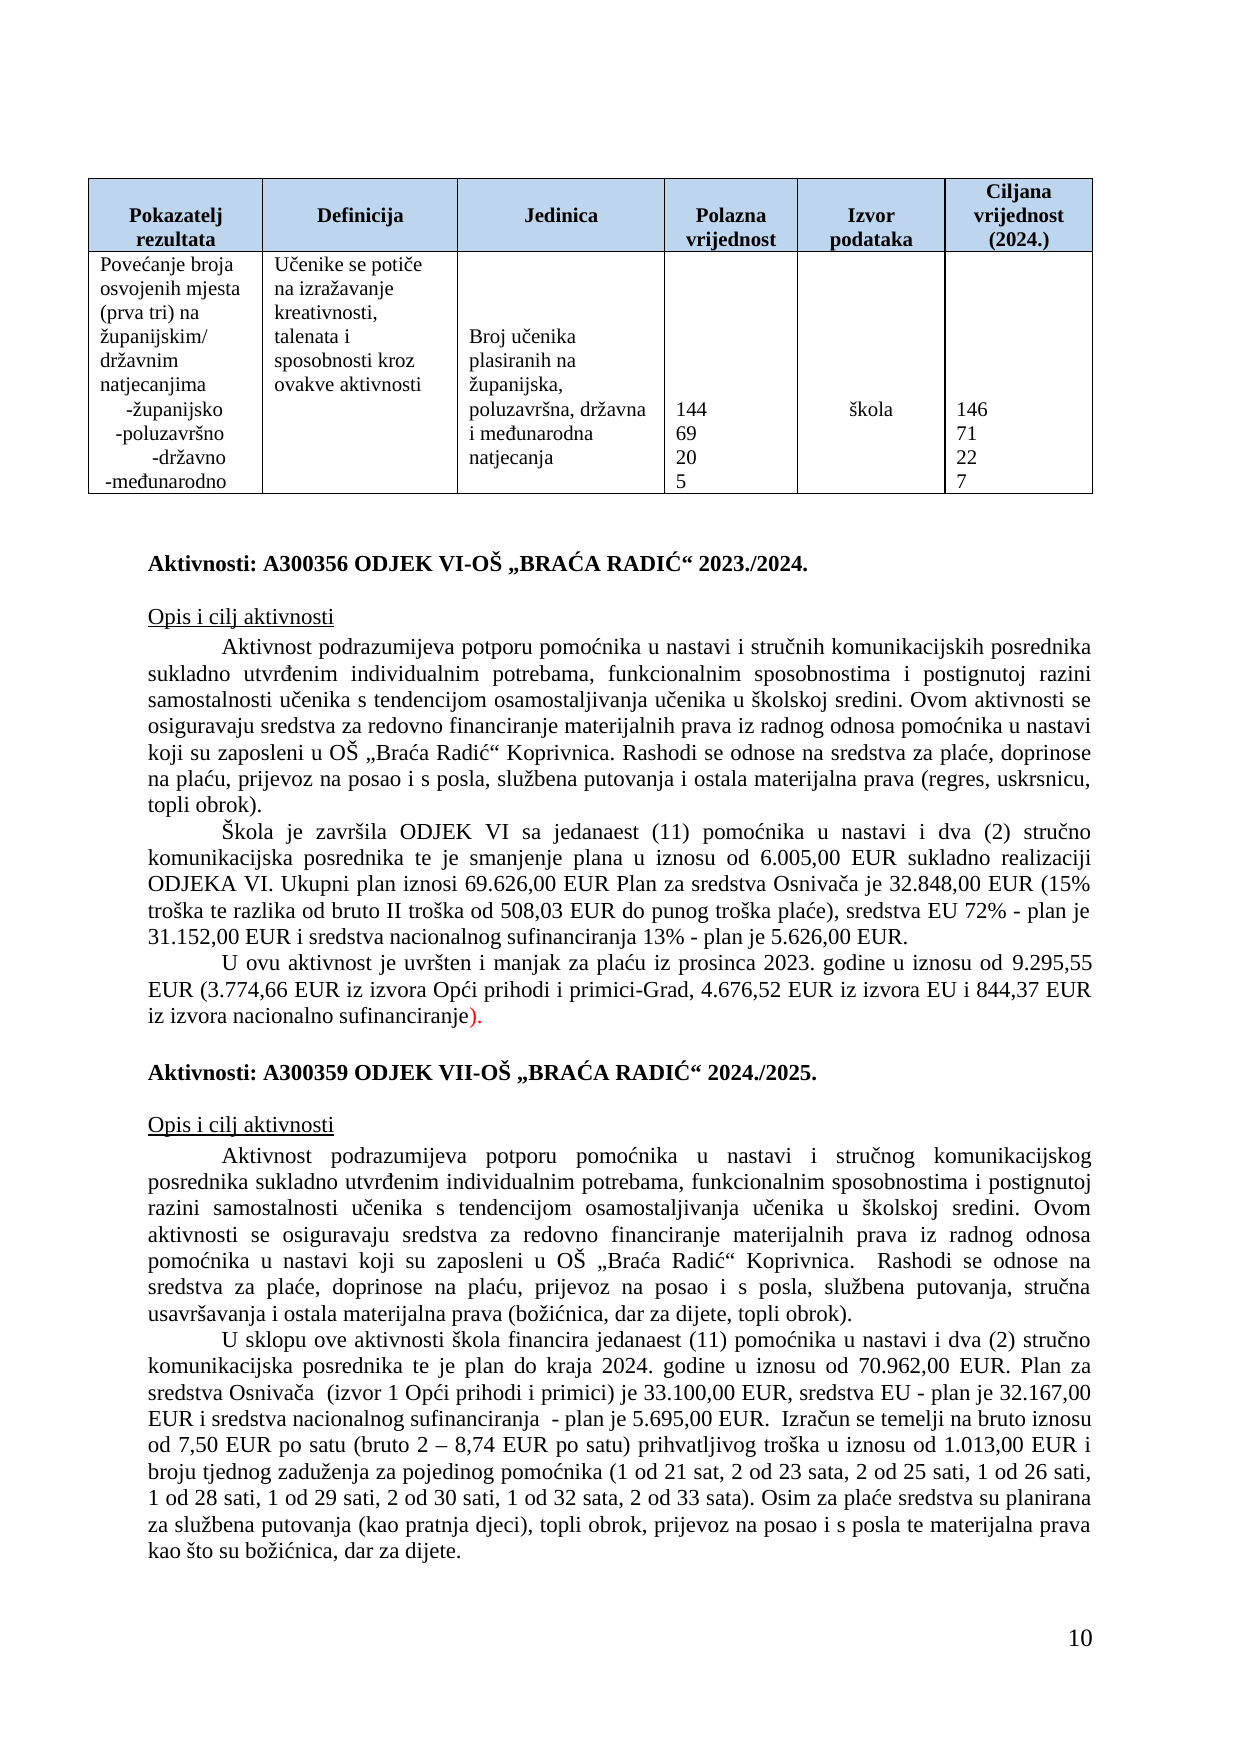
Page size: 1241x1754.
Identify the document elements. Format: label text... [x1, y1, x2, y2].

text Opis i cilj aktivnosti [148, 603, 1093, 629]
table_cell 146 71 22 7 [946, 252, 1092, 493]
table_header Izvor podataka [798, 179, 944, 251]
text U sklopu ove aktivnosti škola financira jedanaest (11) pomoćnika u nastavi i dva (2) stručno komunikacijska posrednika te je plan do kraja 2024. godine u iznosu od 70.962,00 EUR. Plan za sredstva Osnivača (izvor 1 Opći prihodi i primici) je 33.100,00 EUR, sredstva EU - plan je 32.167,00 EUR i sredstva nacionalnog sufinanciranja - plan je 5.695,00 EUR. Izračun se temelji na bruto iznosu od 7,50 EUR po satu (bruto 2 – 8,74 EUR po satu) prihvatljivog troška u iznosu od 1.013,00 EUR i broju tjednog zaduženja za pojedinog pomoćnika (1 od 21 sat, 2 od 23 sata, 2 od 25 sati, 1 od 26 sati, 1 od 28 sati, 1 od 29 sati, 2 od 30 sati, 1 od 32 sata, 2 od 33 sata). Osim za plaće sredstva su planirana za službena putovanja (kao pratnja djeci), topli obrok, prijevoz na posao i s posla te materijalna prava kao što su božićnica, dar za dijete. [148, 1326, 1093, 1563]
table_header Definicija [263, 179, 457, 251]
text Škola je završila ODJEK VI sa jedanaest (11) pomoćnika u nastavi i dva (2) stručno komunikacijska posrednika te je smanjenje plana u iznosu od 6.005,00 EUR sukladno realizaciji ODJEKA VI. Ukupni plan iznosi 69.626,00 EUR Plan za sredstva Osnivača je 32.848,00 EUR (15% troška te razlika od bruto II troška od 508,03 EUR do punog troška plaće), sredstva EU 72% - plan je 31.152,00 EUR i sredstva nacionalnog sufinanciranja 13% - plan je 5.626,00 EUR. [148, 818, 1093, 949]
table_header Jedinica [458, 179, 664, 251]
table_cell Učenike se potiče na izražavanje kreativnosti, talenata i sposobnosti kroz ovakve aktivnosti [263, 252, 457, 493]
table_header Pokazatelj rezultata [89, 179, 262, 251]
text Opis i cilj aktivnosti [148, 1111, 1093, 1138]
table_cell Povećanje broja osvojenih mjesta (prva tri) na županijskim/ državnim natjecanjima -županijsko -poluzavršno -državno -međunarodno [89, 252, 262, 493]
text Aktivnosti: A300359 ODJEK VII-OŠ „BRAĆA RADIĆ“ 2024./2025. [148, 1059, 1093, 1085]
text Aktivnost podrazumijeva potporu pomoćnika u nastavi i stručnog komunikacijskog posrednika sukladno utvrđenim individualnim potrebama, funkcionalnim sposobnostima i postignutoj razini samostalnosti učenika s tendencijom osamostaljivanja učenika u školskoj sredini. Ovom aktivnosti se osiguravaju sredstva za redovno financiranje materijalnih prava iz radnog odnosa pomoćnika u nastavi koji su zaposleni u OŠ „Braća Radić“ Koprivnica. Rashodi se odnose na sredstva za plaće, doprinose na plaću, prijevoz na posao i s posla, službena putovanja, stručna usavršavanja i ostala materijalna prava (božićnica, dar za dijete, topli obrok). [148, 1142, 1093, 1326]
text U ovu aktivnost je uvršten i manjak za plaću iz prosinca 2023. godine u iznosu od 9.295,55 EUR (3.774,66 EUR iz izvora Opći prihodi i primici-Grad, 4.676,52 EUR iz izvora EU i 844,37 EUR iz izvora nacionalno sufinanciranje). [148, 949, 1093, 1028]
text Aktivnost podrazumijeva potporu pomoćnika u nastavi i stručnih komunikacijskih posrednika sukladno utvrđenim individualnim potrebama, funkcionalnim sposobnostima i postignutoj razini samostalnosti učenika s tendencijom osamostaljivanja učenika u školskoj sredini. Ovom aktivnosti se osiguravaju sredstva za redovno financiranje materijalnih prava iz radnog odnosa pomoćnika u nastavi koji su zaposleni u OŠ „Braća Radić“ Koprivnica. Rashodi se odnose na sredstva za plaće, doprinose na plaću, prijevoz na posao i s posla, službena putovanja i ostala materijalna prava (regres, uskrsnicu, topli obrok). [148, 633, 1093, 818]
table_cell Broj učenika plasiranih na županijska, poluzavršna, državna i međunarodna natjecanja [458, 252, 664, 493]
table_header Ciljana vrijednost (2024.) [946, 179, 1092, 251]
table_cell škola [798, 252, 944, 493]
table_header Polazna vrijednost [665, 179, 797, 251]
text Aktivnosti: A300356 ODJEK VI-OŠ „BRAĆA RADIĆ“ 2023./2024. [148, 550, 1093, 577]
table_cell 144 69 20 5 [665, 252, 797, 493]
